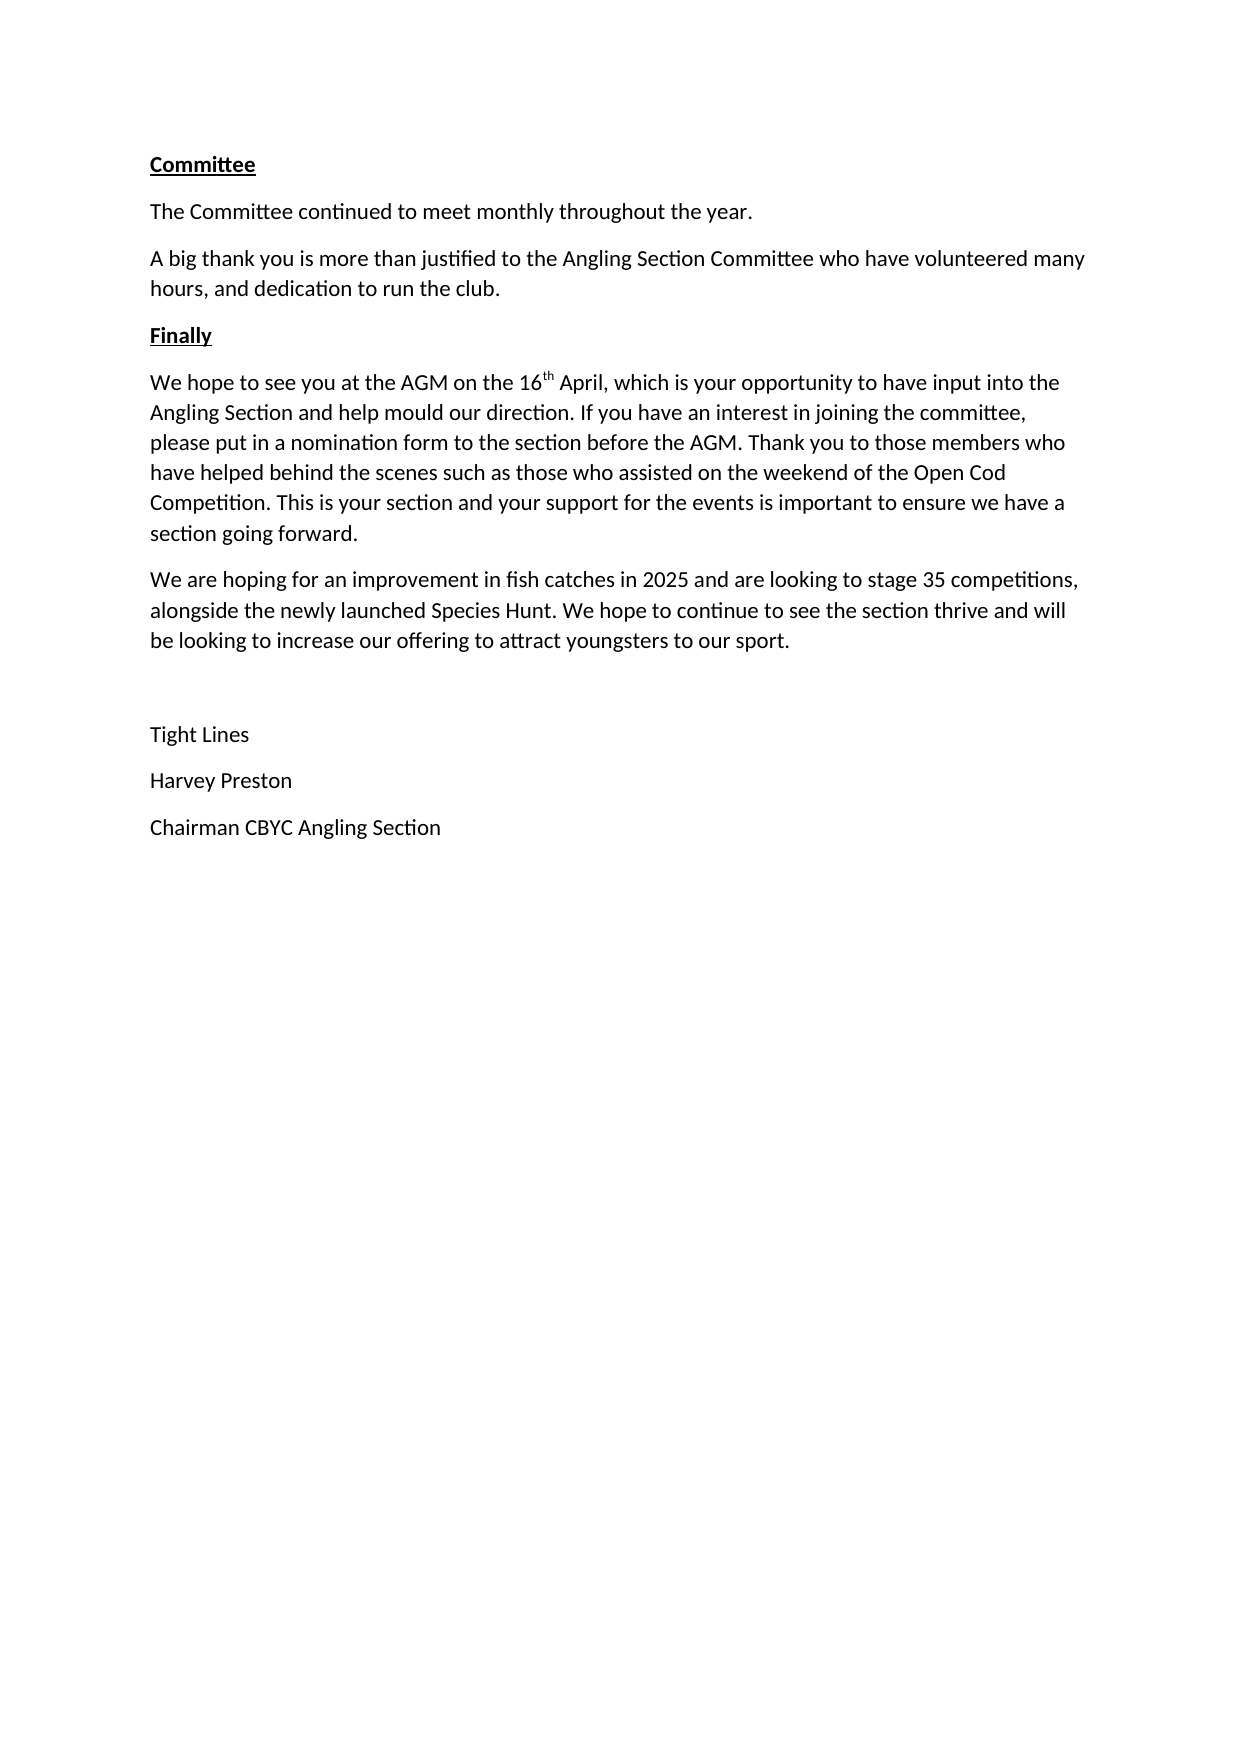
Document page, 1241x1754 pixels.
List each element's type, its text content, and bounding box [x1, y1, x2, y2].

text Chairman CBYC Angling Section [150, 813, 1090, 842]
text We hope to see you at the AGM on the 16th April, which is your opportunity to have input into the Angling Section and help mould our direction. If you have an interest in joining the committee, please put in a nomination form to the section before the AGM. Thank you to those members who have helped behind the scenes such as those who assisted on the weekend of the Open Cod Competition. This is your section and your support for the events is important to ensure we have a section going forward. [150, 368, 1090, 547]
text Harvey Preston [150, 767, 1090, 795]
text Committee [150, 150, 1090, 178]
text We are hoping for an improvement in fish catches in 2025 and are looking to stage 35 competitions, alongside the newly launched Species Hunt. We hope to continue to see the section thrive and will be looking to increase our offering to attract youngsters to our sport. [150, 566, 1090, 654]
text Tight Lines [150, 720, 1090, 748]
text A big thank you is more than justified to the Angling Section Committee who have volunteered many hours, and dedication to run the club. [150, 244, 1090, 302]
text Finally [150, 321, 1090, 349]
text The Committee continued to meet monthly throughout the year. [150, 197, 1090, 225]
